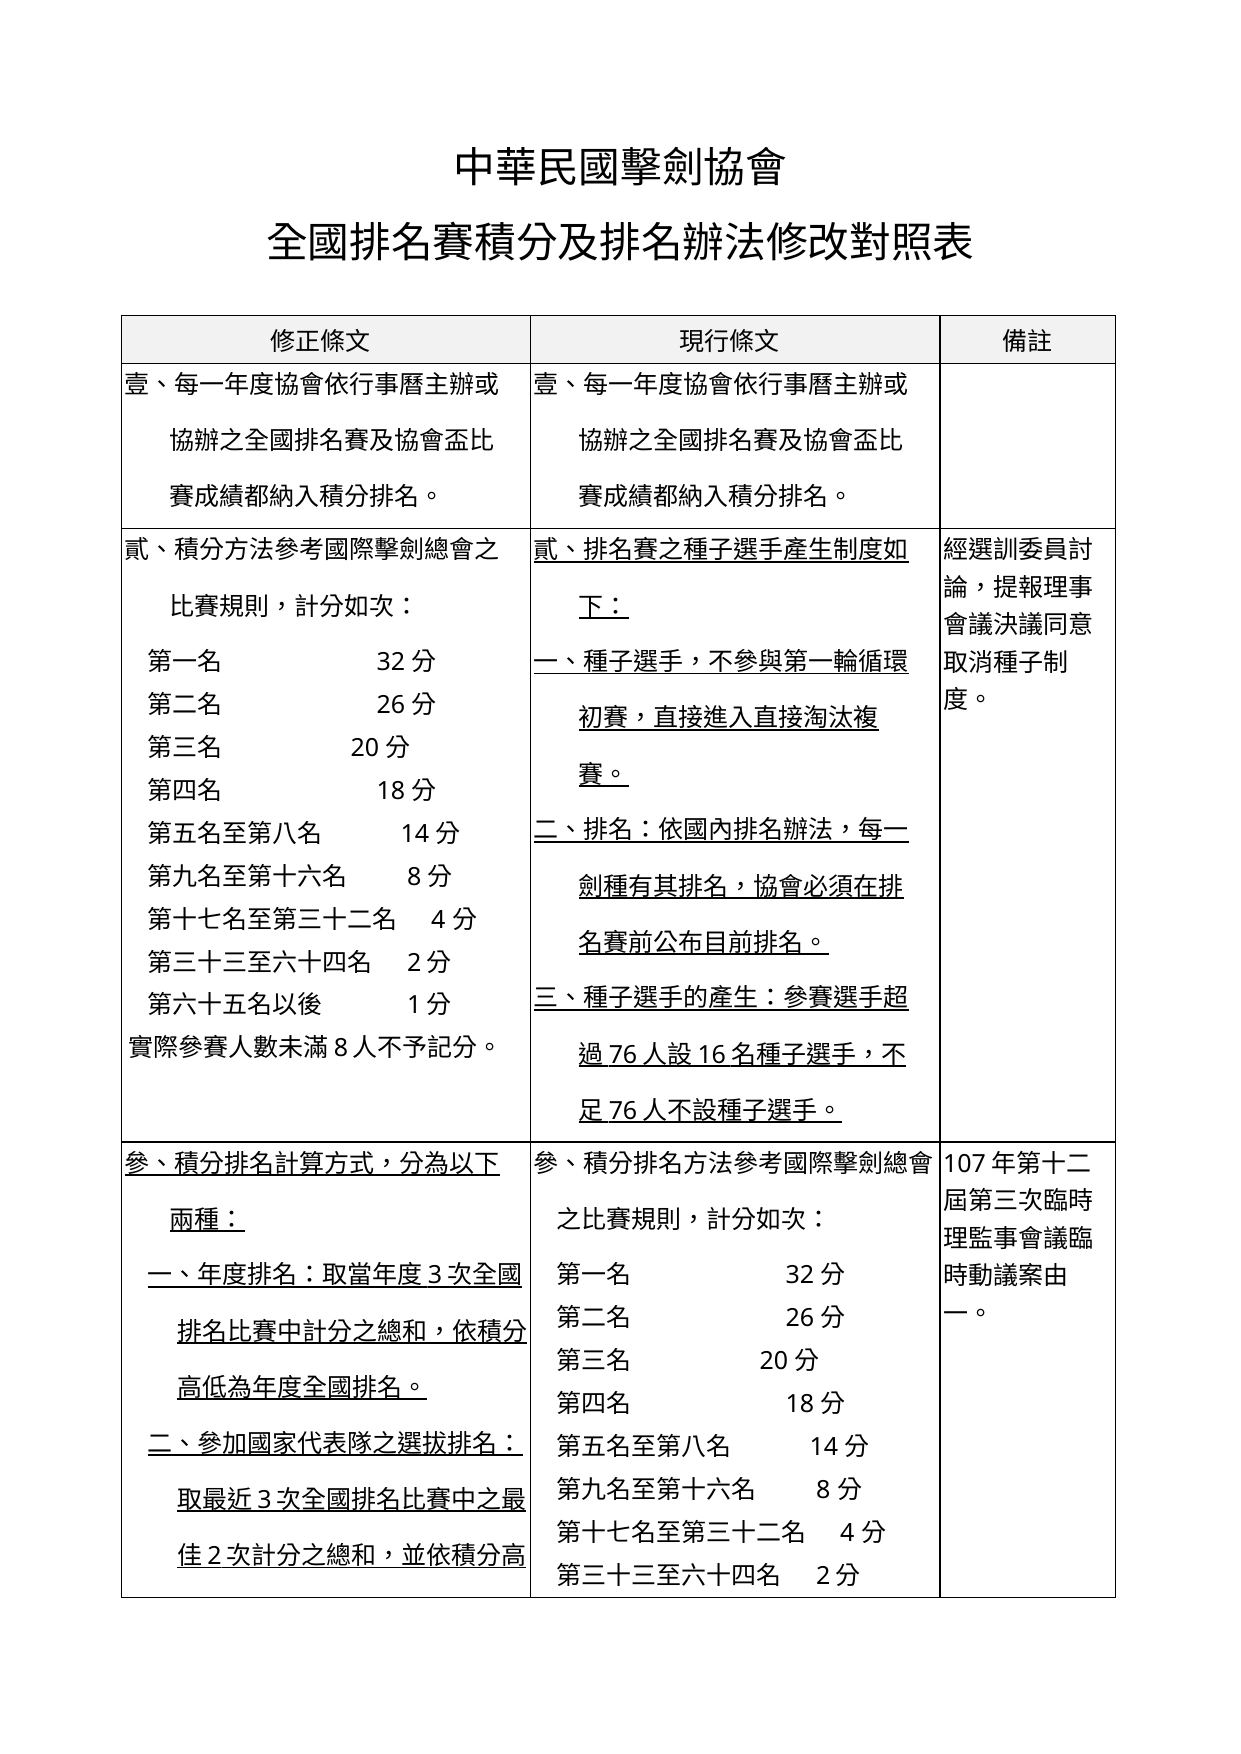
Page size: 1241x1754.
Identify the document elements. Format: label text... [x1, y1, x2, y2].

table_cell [941, 1143, 1115, 1597]
table_cell [941, 364, 1115, 528]
table_cell 貳、積分方法參考國際擊劍總會之比賽規則，計分如次： 第一名 32 分 第二名 26 分 第三名 20 分 第四名 18 分 第五名至第八名 14 分 第九名至第十六名 8 分 第十七名至第三十二名 4 分 第三十三至六十四名 2分 第六十五名以後 1分 實際參賽人數未滿8人不予記分。 [122, 529, 530, 1141]
table_header 修正條文 [122, 316, 530, 363]
text 中華民國擊劍協會 [118, 127, 1122, 202]
table_cell 壹、每一年度協會依行事曆主辦或協辦之全國排名賽及協會盃比賽成績都納入積分排名。 [122, 364, 530, 528]
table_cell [122, 1143, 530, 1597]
table_cell 貳、排名賽之種子選手產生制度如下： 一、種子選手，不參與第一輪循環初賽，直接進入直接淘汰複賽。 二、排名：依國內排名辦法，每一劍種有其排名，協會必須在排名賽前公布目前排名。 三、種子選手的產生：參賽選手超過76人設16名種子選手，不足76人不設種子選手。 [531, 529, 939, 1141]
table_cell 經選訓委員討論，提報理事會議決議同意取消種子制度。 [941, 529, 1115, 1141]
table_cell 壹、每一年度協會依行事曆主辦或協辦之全國排名賽及協會盃比賽成績都納入積分排名。 [531, 364, 939, 528]
table_header 備註 [941, 316, 1115, 363]
text 全國排名賽積分及排名辦法修改對照表 [118, 202, 1122, 277]
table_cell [531, 1143, 939, 1597]
table_header 現行條文 [531, 316, 939, 363]
